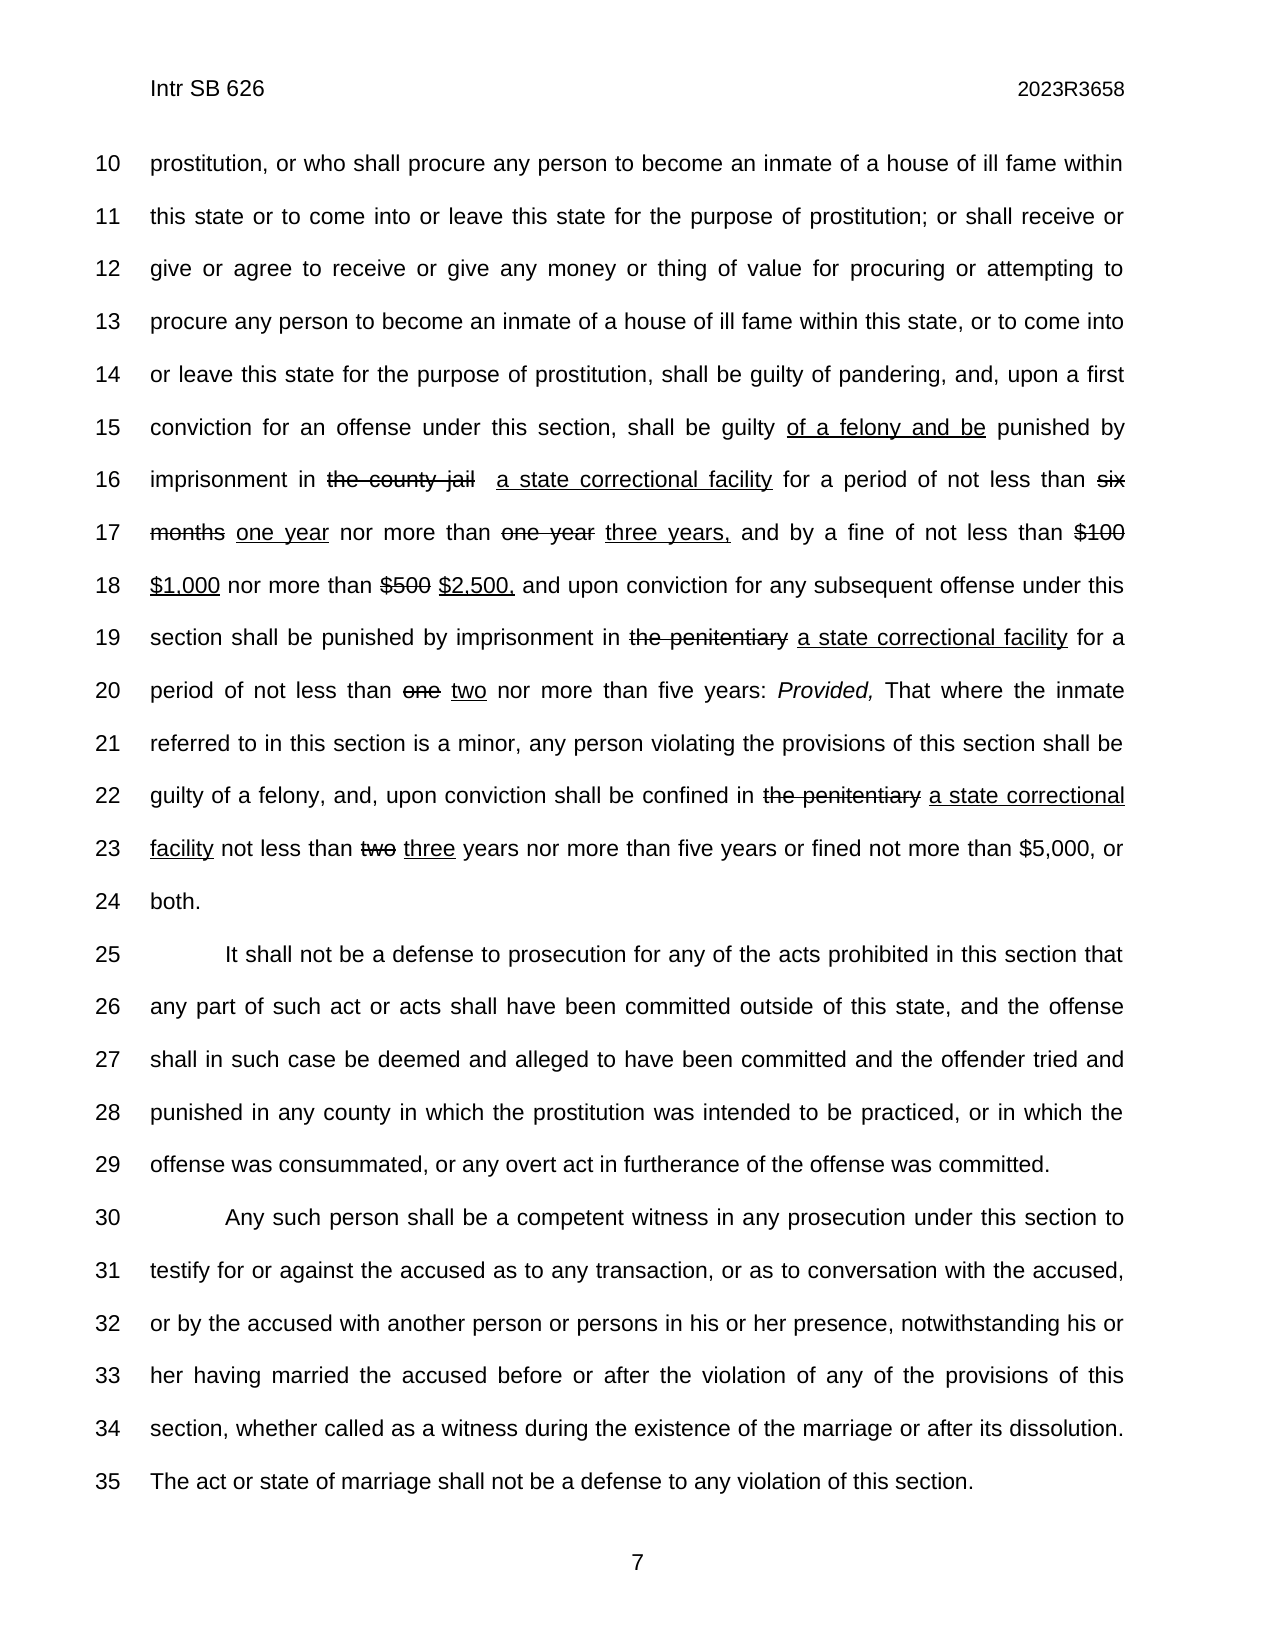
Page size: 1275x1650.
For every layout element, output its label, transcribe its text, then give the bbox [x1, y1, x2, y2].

text Any such person shall be a competent witness in any prosecution under this section to testify for or against the accused as to any transaction, or as to conversation with the accused, or by the accused with another person or persons in his or her presence, notwithstanding his or her having married the accused before or after the violation of any of the provisions of this section, whether called as a witness during the existence of the marriage or after its dissolution. The act or state of marriage shall not be a defense to any violation of this section. [150, 1204, 1125, 1494]
text It shall not be a defense to prosecution for any of the acts prohibited in this section that any part of such act or acts shall have been committed outside of this state, and the offense shall in such case be deemed and alleged to have been committed and the offender tried and punished in any county in which the prostitution was intended to be practiced, or in which the offense was consummated, or any overt act in furtherance of the offense was committed. [150, 941, 1125, 1178]
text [150, 150, 1125, 914]
